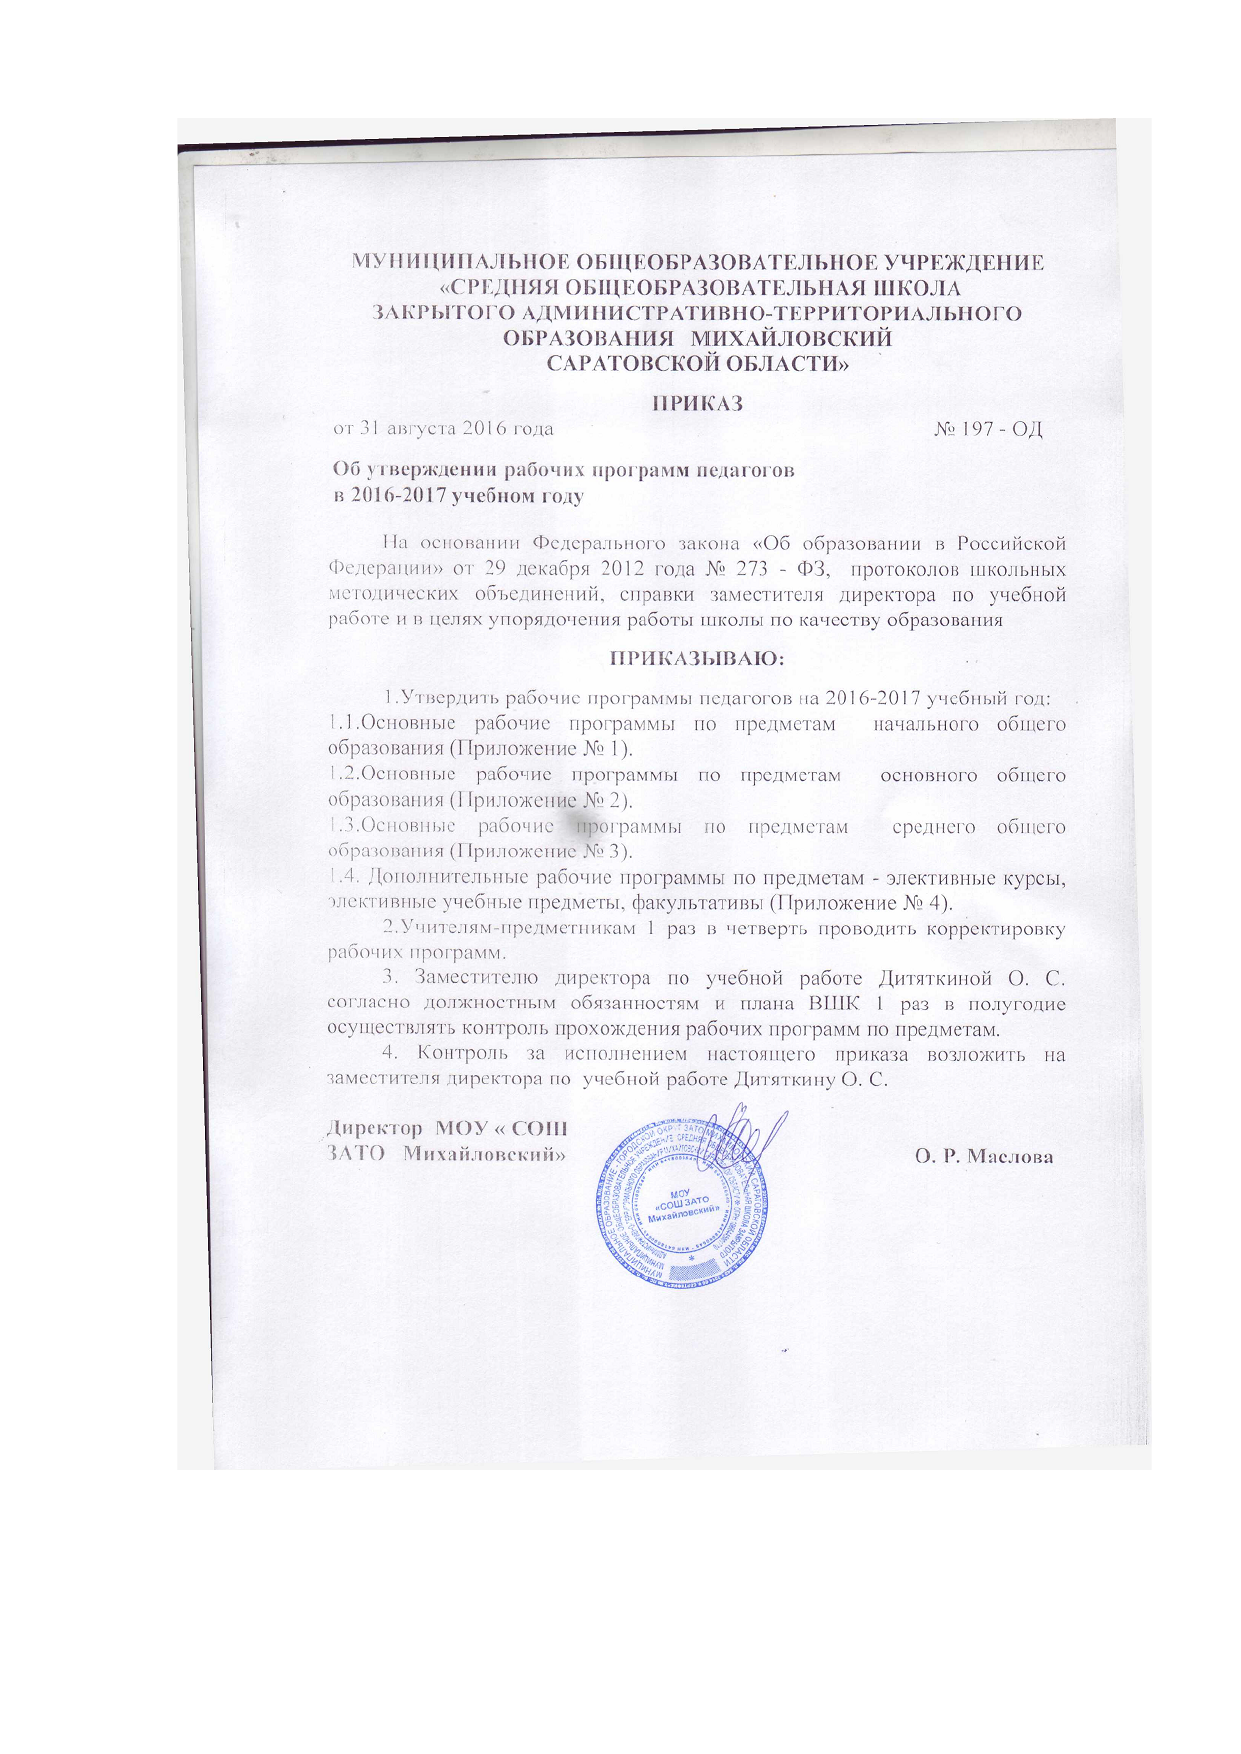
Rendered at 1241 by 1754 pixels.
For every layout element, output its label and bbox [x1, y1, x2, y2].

picture [177, 118, 1152, 1470]
